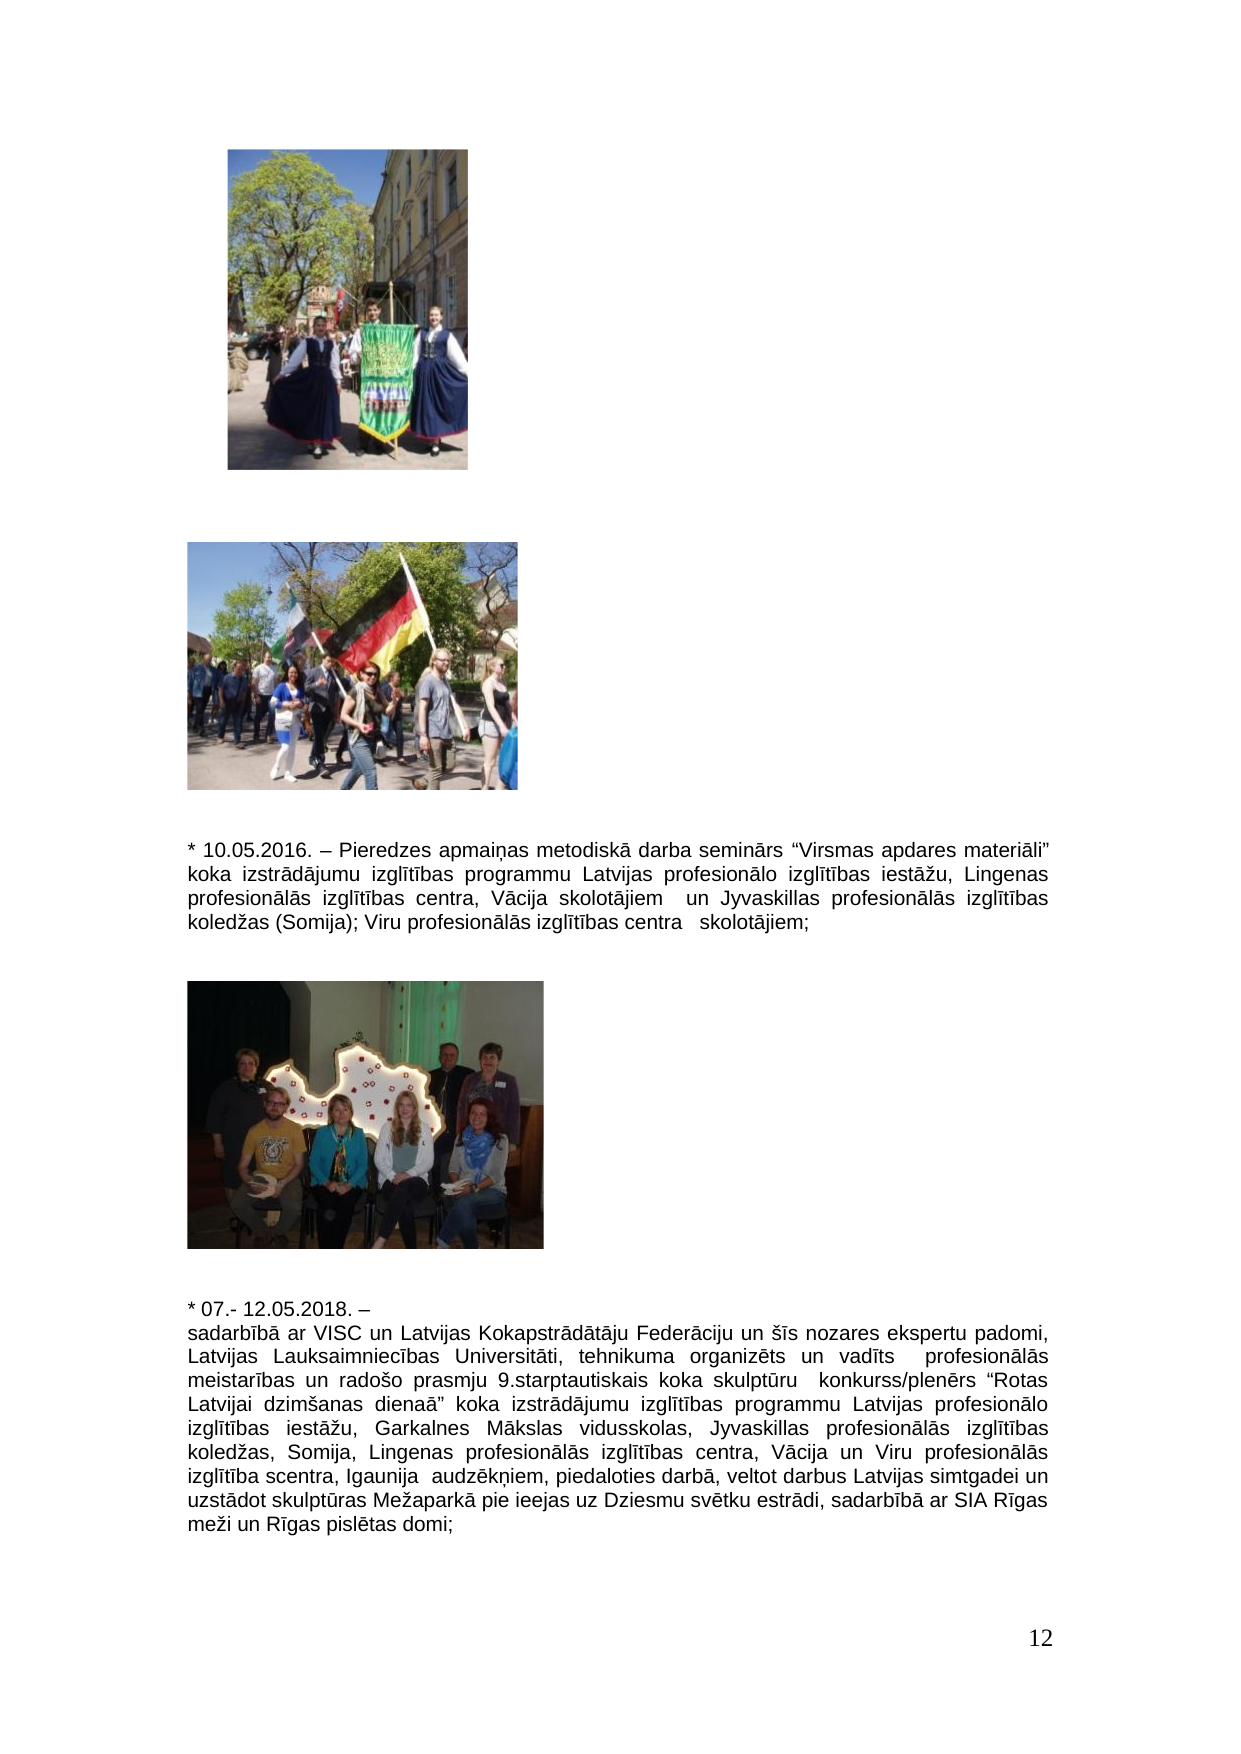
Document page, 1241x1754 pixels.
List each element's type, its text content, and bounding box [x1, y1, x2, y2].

picture [228, 150, 467, 469]
text sadarbībā ar VISC un Latvijas Kokapstrādātāju Federāciju un šīs nozares ekspertu padomi, Latvijas Lauksaimniecības Universitāti, tehnikuma organizēts un vadīts profesionālās meistarības un radošo prasmju 9.starptautiskais koka skulptūru konkurss/plenērs “Rotas Latvijai dzimšanas dienaā” koka izstrādājumu izglītības programmu Latvijas profesionālo izglītības iestāžu, Garkalnes Mākslas vidusskolas, Jyvaskillas profesionālās izglītības koledžas, Somija, Lingenas profesionālās izglītības centra, Vācija un Viru profesionālās izglītība scentra, Igaunija audzēkņiem, piedaloties darbā, veltot darbus Latvijas simtgadei un uzstādot skulptūras Mežaparkā pie ieejas uz Dziesmu svētku estrādi, sadarbībā ar SIA Rīgas meži un Rīgas pislētas domi; [187, 1320, 1049, 1536]
picture [187, 981, 544, 1249]
text * 07.- 12.05.2018. – [187, 1296, 1049, 1320]
picture [187, 542, 518, 790]
text * 10.05.2016. – Pieredzes apmaiņas metodiskā darba seminārs “Virsmas apdares materiāli” koka izstrādājumu izglītības programmu Latvijas profesionālo izglītības iestāžu, Lingenas profesionālās izglītības centra, Vācija skolotājiem un Jyvaskillas profesionālās izglītības koledžas (Somija); Viru profesionālās izglītības centra skolotājiem; [187, 838, 1049, 933]
